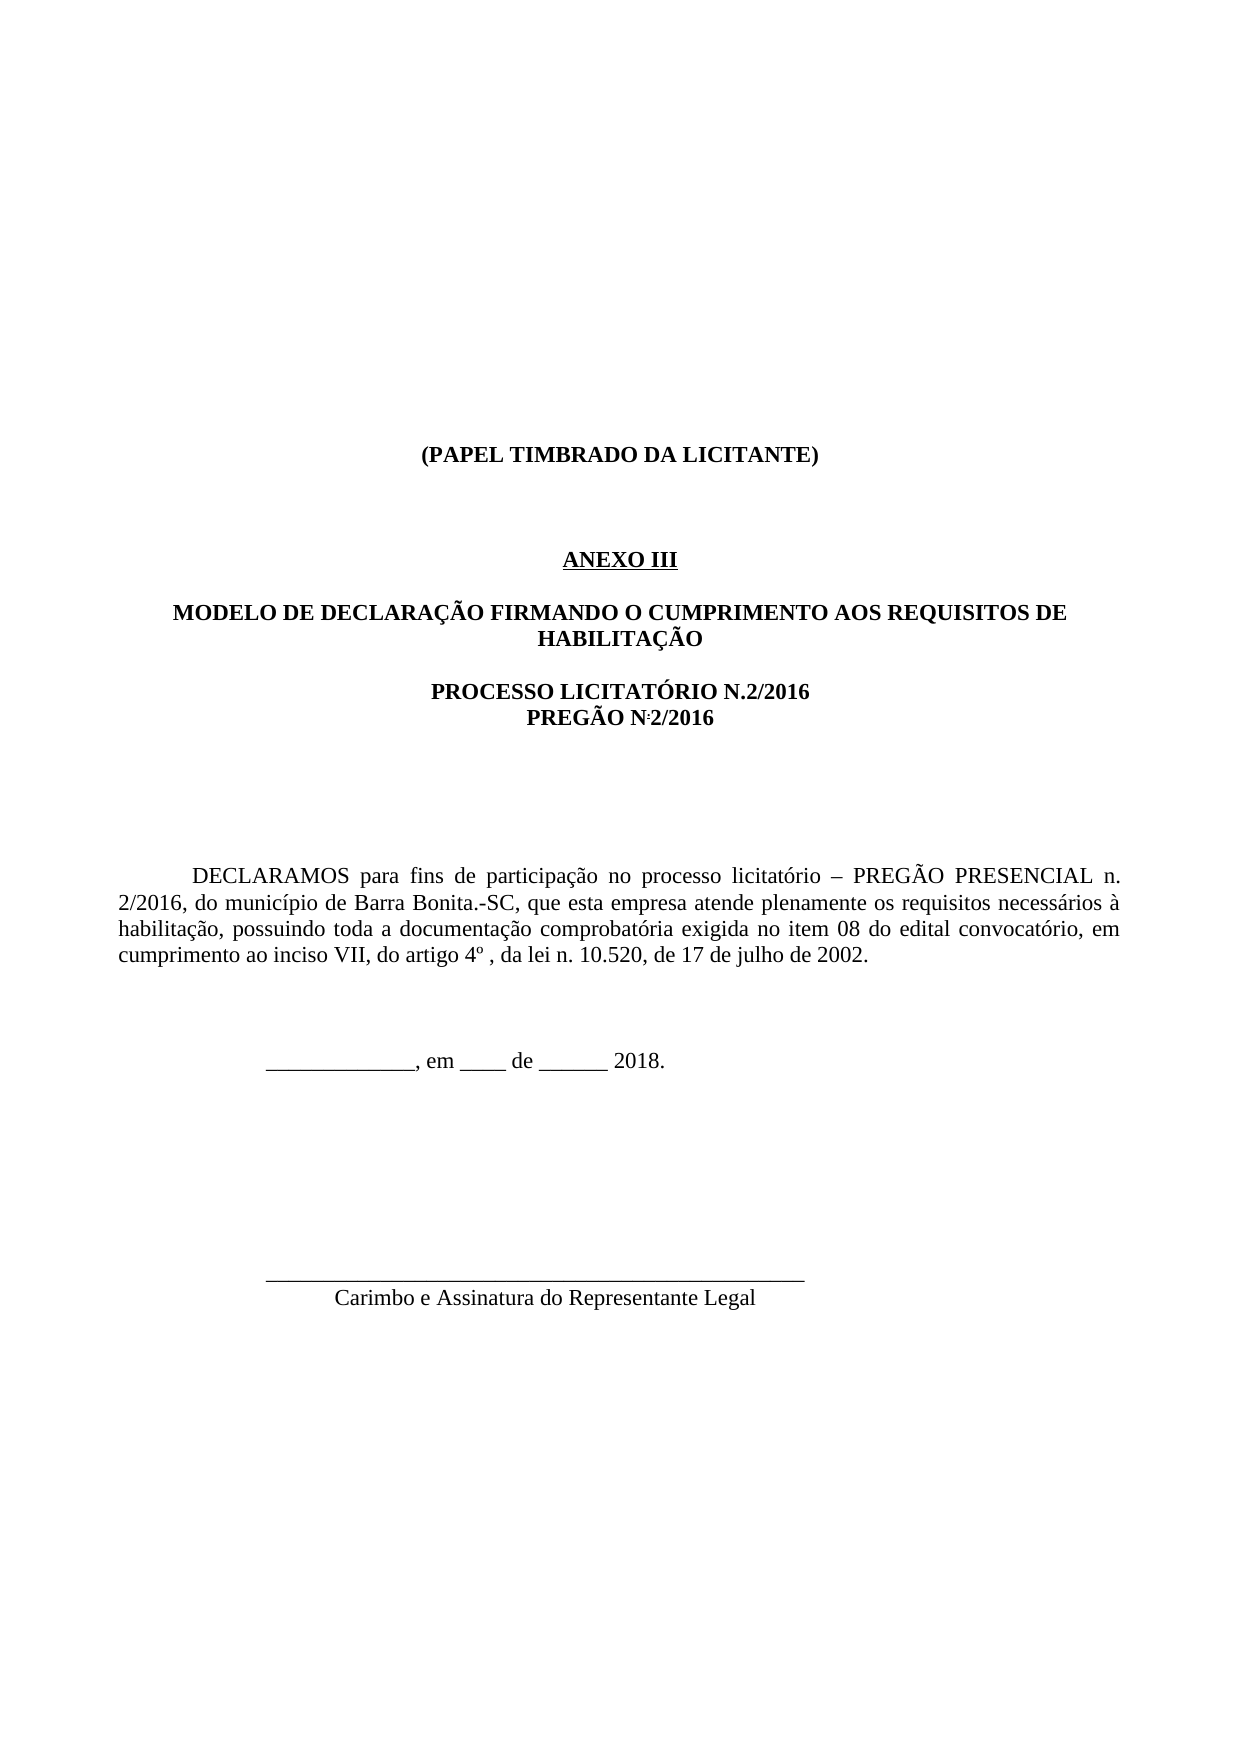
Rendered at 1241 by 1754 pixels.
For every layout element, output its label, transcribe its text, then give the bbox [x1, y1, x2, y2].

text MODELO DE DECLARAÇÃO firmando o cumprimento aos requisitos de Habilitação [118, 599, 1122, 652]
text DECLARAMOS para fins de participação no processo licitatório – PREGÃO PRESENCIAL n. , do município de Barra Bonita.-SC, que esta empresa atende plenamente os requisitos necessários à habilitação, possuindo toda a documentação comprobatória exigida no item 08 do edital convocatório, em cumprimento ao inciso VII, do artigo 4º , da lei n. 10.520, de 17 de julho de 2002. [118, 862, 1122, 968]
text Carimbo e Assinatura do Representante Legal [192, 1284, 1122, 1310]
text ANEXO III [118, 546, 1122, 572]
text _______________________________________________ [192, 1258, 1122, 1284]
text (PAPEL TIMBRADO DA LICITANTE) [118, 441, 1122, 467]
text _____________, em ____ de ______ . [192, 1047, 1122, 1073]
text PREGÃO N. [118, 704, 1122, 731]
text PROCESSO LICITATÓRIO N. [118, 678, 1122, 704]
